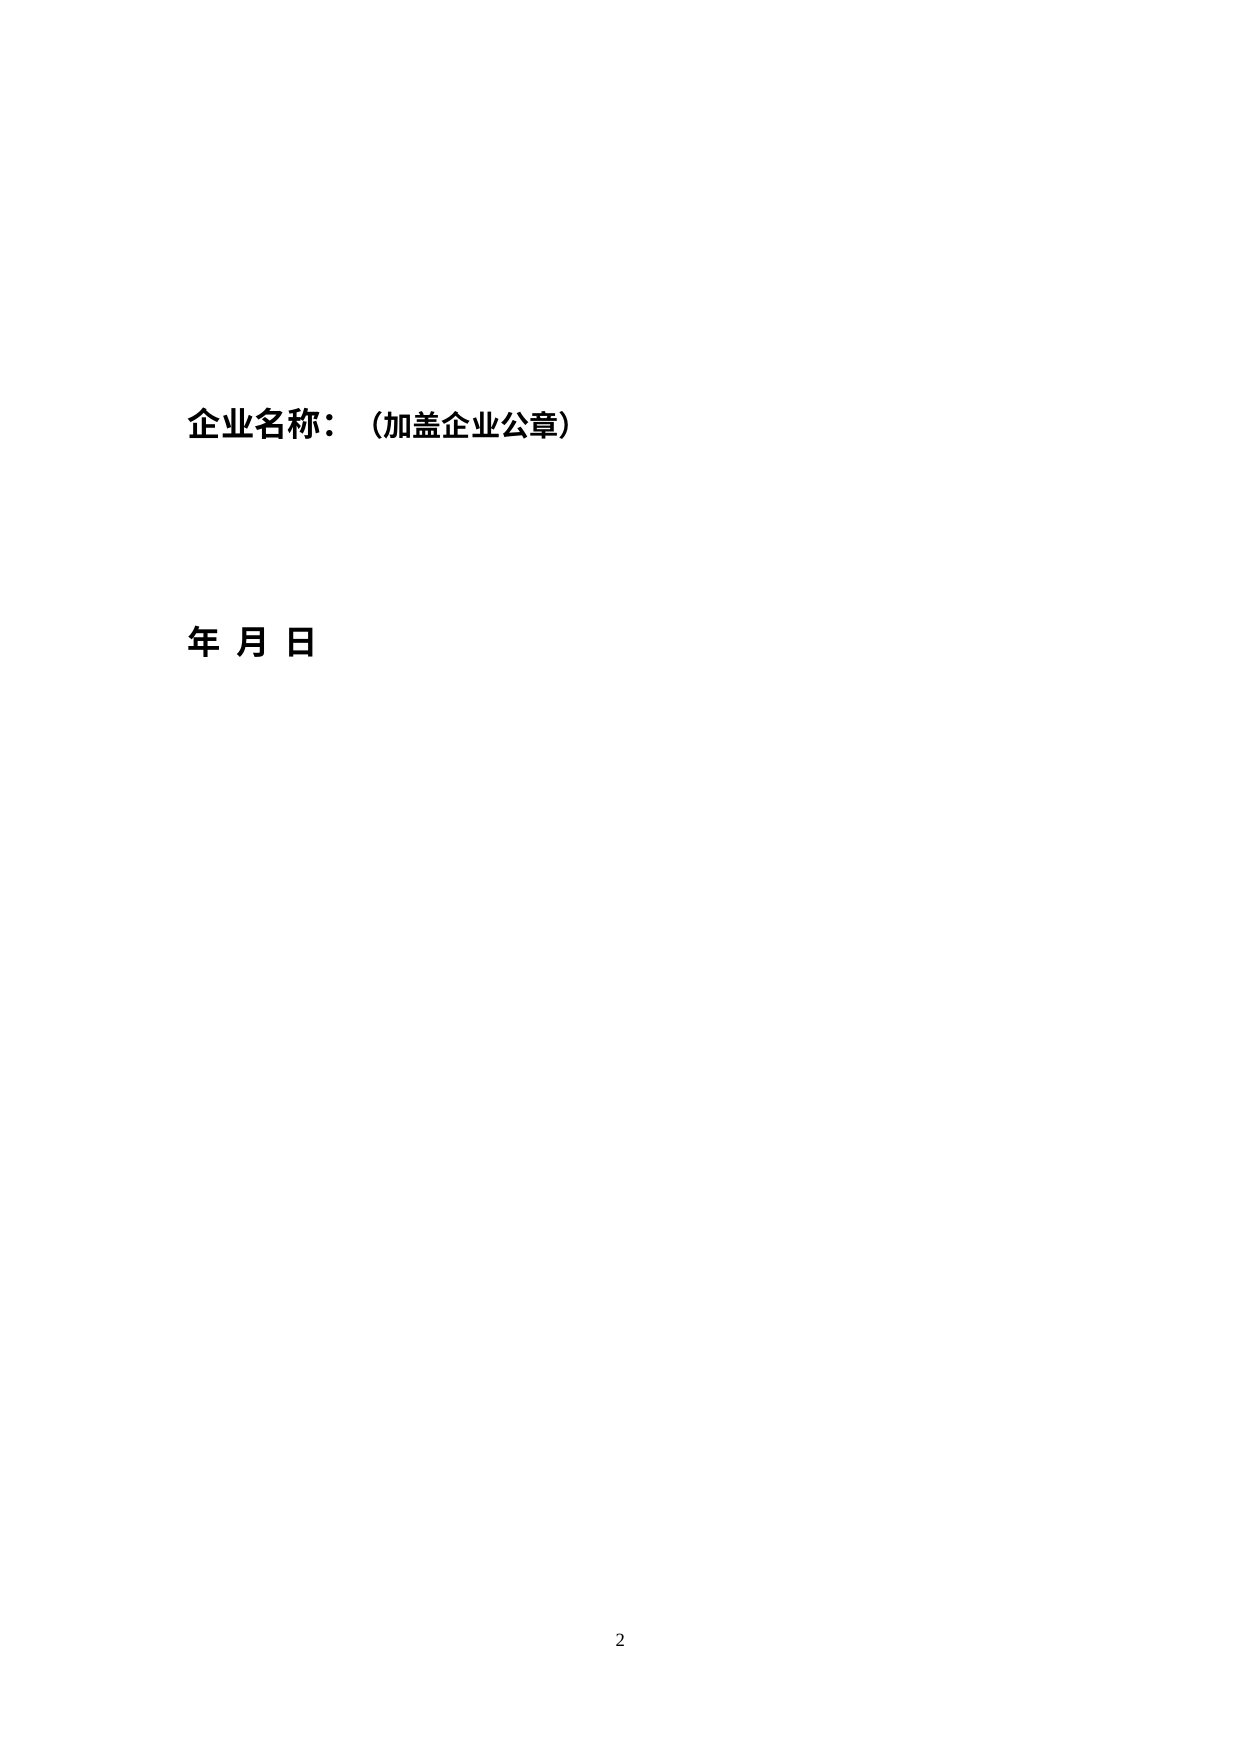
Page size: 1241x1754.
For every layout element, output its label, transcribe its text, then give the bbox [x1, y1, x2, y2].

text 企业名称：（加盖企业公章） [187, 389, 1055, 454]
text 年 月 日 [187, 607, 1053, 672]
